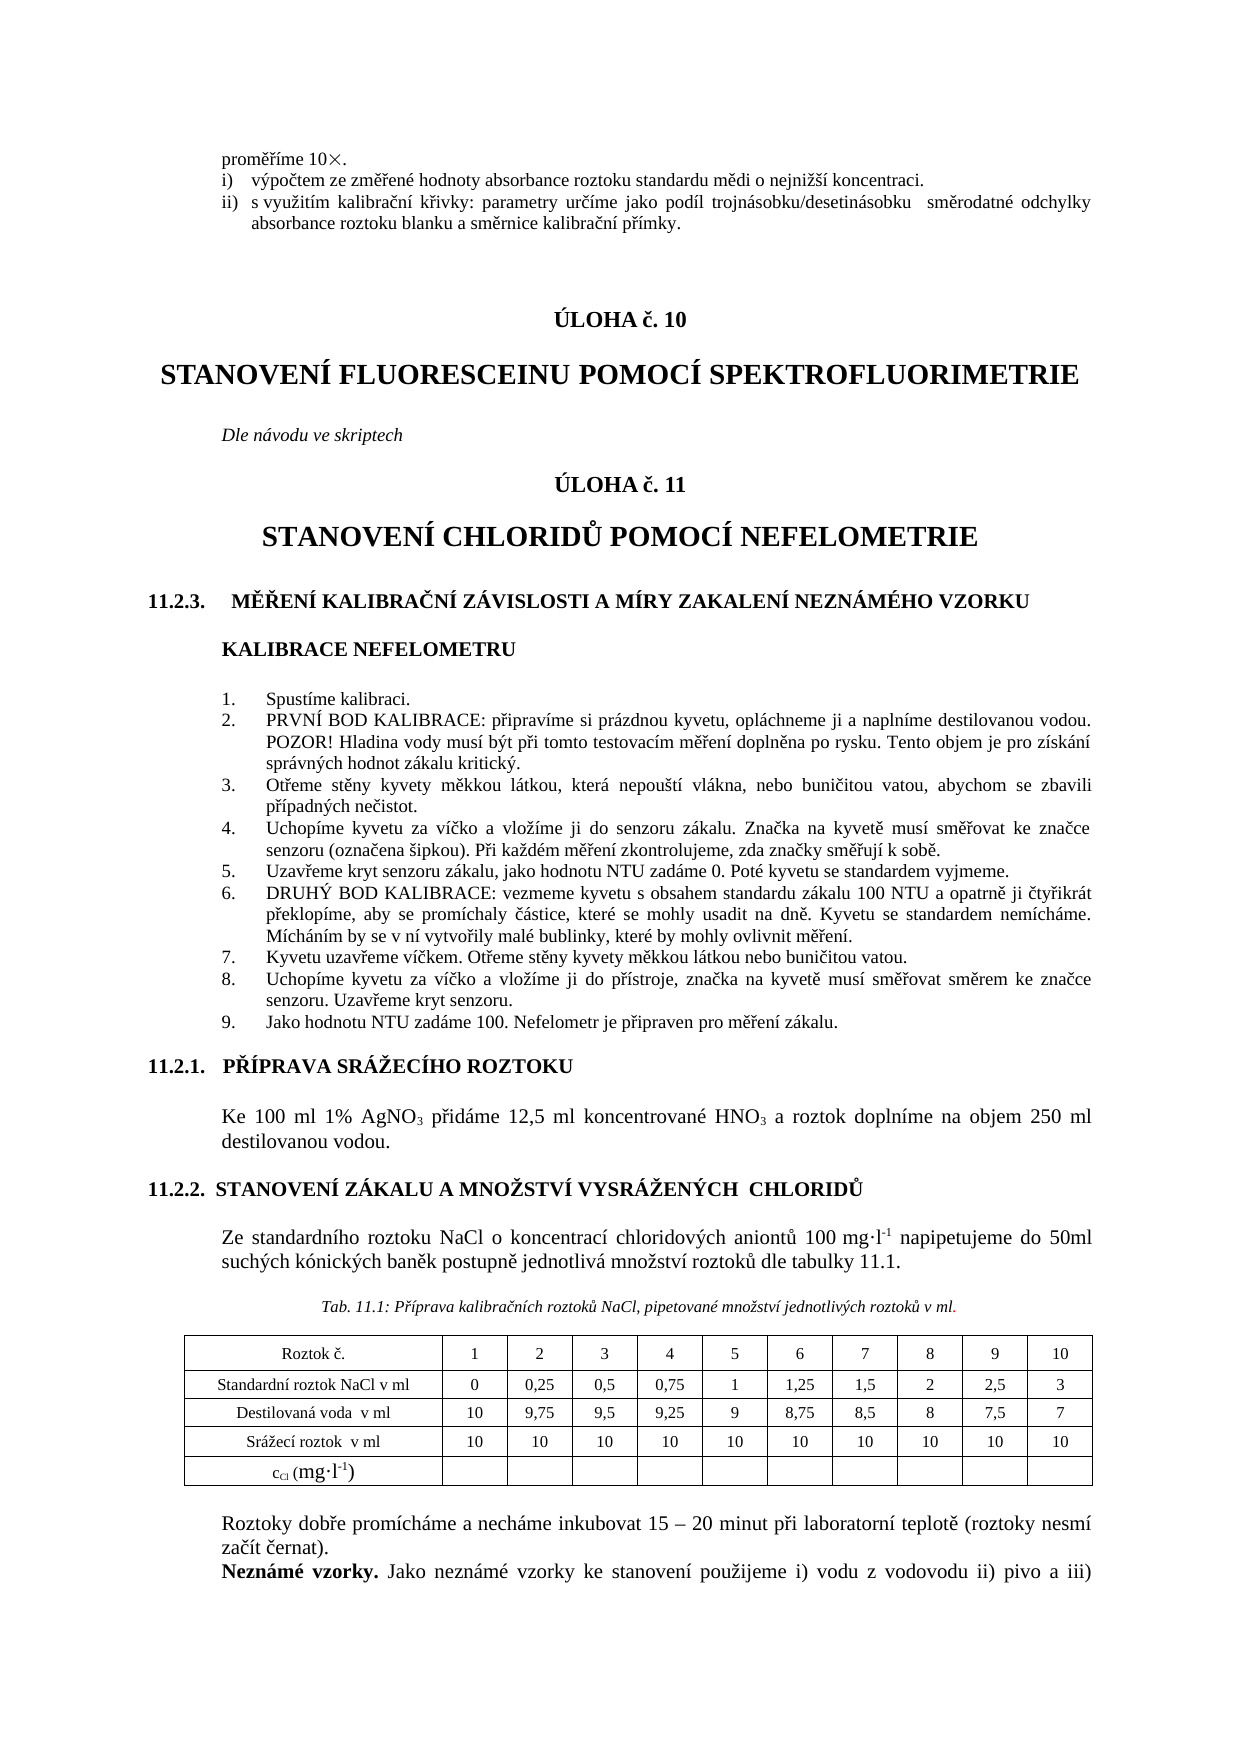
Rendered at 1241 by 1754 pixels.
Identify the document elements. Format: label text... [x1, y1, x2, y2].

table_cell 8 [898, 1399, 962, 1426]
text Kalibrace nefelometru [185, 637, 1093, 661]
table_cell 2,5 [963, 1371, 1027, 1397]
table_cell 10 [1028, 1427, 1092, 1456]
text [221, 1559, 1093, 1583]
table_cell 9,75 [508, 1399, 572, 1426]
list Spustíme kalibraci. [221, 687, 1093, 709]
table_header 3 [573, 1336, 637, 1370]
table_cell [768, 1457, 832, 1485]
table_cell 7,5 [963, 1399, 1027, 1426]
list s využitím kalibrační křivky: parametry určíme jako podíl trojnásobku/desetinásobku směrodatné odchylky absorbance roztoku blanku a směrnice kalibrační přímky. [221, 191, 1093, 234]
list Uchopíme kyvetu za víčko a vložíme ji do senzoru zákalu. Značka na kyvetě musí směřovat ke značce senzoru (označena šipkou). Při každém měření zkontrolujeme, zda značky směřují k sobě. [221, 817, 1093, 860]
table_cell [443, 1457, 507, 1485]
text Roztoky dobře promícháme a necháme inkubovat 15 – 20 minut při laboratorní teplotě (roztoky nesmí začít černat). [221, 1511, 1093, 1559]
table_cell 10 [443, 1399, 507, 1426]
text Ze standardního roztoku NaCl o koncentrací chloridových aniontů 100 mg·l-1 napipetujeme do 50ml suchých kónických baněk postupně jednotlivá množství roztoků dle tabulky 11.1. [221, 1225, 1093, 1273]
table_cell 8,75 [768, 1399, 832, 1426]
list Jako hodnotu NTU zadáme 100. Nefelometr je připraven pro měření zákalu. [221, 1011, 1093, 1032]
list výpočtem ze změřené hodnoty absorbance roztoku standardu mědi o nejnižší koncentraci. [221, 169, 1093, 191]
table_cell 10 [703, 1427, 767, 1456]
table_cell [1028, 1457, 1092, 1485]
table_cell 1,5 [833, 1371, 897, 1397]
text Ke 100 ml 1% AgNO3 přidáme 12,5 ml koncentrované HNO3 a roztok doplníme na objem 250 ml destilovanou vodou. [221, 1104, 1093, 1153]
table_cell 0,5 [573, 1371, 637, 1397]
table_cell 10 [963, 1427, 1027, 1456]
table_header 10 [1028, 1336, 1092, 1370]
table_cell 10 [833, 1427, 897, 1456]
subtitle Úloha č. 10 [148, 306, 1093, 332]
table_cell 10 [573, 1427, 637, 1456]
list PRVNÍ BOD KALIBRACE: připravíme si prázdnou kyvetu, opláchneme ji a naplníme destilovanou vodou. POZOR! Hladina vody musí být při tomto testovacím měření doplněna po rysku. Tento objem je pro získání správných hodnot zákalu kritický. [221, 709, 1093, 774]
table_cell 10 [898, 1427, 962, 1456]
table_cell 9,25 [638, 1399, 702, 1426]
list DRUHÝ BOD KALIBRACE: vezmeme kyvetu s obsahem standardu zákalu 100 NTU a opatrně ji čtyřikrát překlopíme, aby se promíchaly částice, které se mohly usadit na dně. Kyvetu se standardem nemícháme. Mícháním by se v ní vytvořily malé bublinky, které by mohly ovlivnit měření. [221, 882, 1093, 946]
text Tab. 11.1: Příprava kalibračních roztoků NaCl, pipetované množství jednotlivých roztoků v ml. [148, 1297, 1093, 1316]
table_header Roztok č. [185, 1336, 442, 1370]
table_cell [833, 1457, 897, 1485]
subtitle STANOVENÍ CHLORIDŮ POMOCÍ NEFELOMETRIE [148, 519, 1093, 553]
table_cell 1,25 [768, 1371, 832, 1397]
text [148, 148, 1093, 169]
table_cell [898, 1457, 962, 1485]
table_cell 10 [638, 1427, 702, 1456]
table_cell 7 [1028, 1399, 1092, 1426]
table_cell 9 [703, 1399, 767, 1426]
table_cell [703, 1457, 767, 1485]
table_header 7 [833, 1336, 897, 1370]
table_cell [638, 1457, 702, 1485]
text Dle návodu ve skriptech [221, 423, 1093, 445]
list Uzavřeme kryt senzoru zákalu, jako hodnotu NTU zadáme 0. Poté kyvetu se standardem vyjmeme. [221, 860, 1093, 882]
table_cell [508, 1457, 572, 1485]
table_cell Destilovaná voda v ml [185, 1399, 442, 1426]
subtitle Stanovení fluoresceinu POMOCÍ spektrofluorimetrie [148, 357, 1093, 391]
table_cell 10 [768, 1427, 832, 1456]
subtitle Úloha č. 11 [148, 471, 1093, 498]
table_cell 1 [703, 1371, 767, 1397]
table_header 9 [963, 1336, 1027, 1370]
table_cell 2 [898, 1371, 962, 1397]
table_header 8 [898, 1336, 962, 1370]
list Uchopíme kyvetu za víčko a vložíme ji do přístroje, značka na kyvetě musí směřovat směrem ke značce senzoru. Uzavřeme kryt senzoru. [221, 968, 1093, 1011]
table_cell 0,25 [508, 1371, 572, 1397]
text 11.2.3. MĚŘENÍ KALIBRAČNÍ ZÁVISLOSTI A MÍRY ZAKALENÍ NEZNÁMÉHO VZORKU [148, 589, 1093, 613]
table_cell 10 [508, 1427, 572, 1456]
table_cell 0,75 [638, 1371, 702, 1397]
list Otřeme stěny kyvety měkkou látkou, která nepouští vlákna, nebo buničitou vatou, abychom se zbavili případných nečistot. [221, 774, 1093, 817]
table_cell 0 [443, 1371, 507, 1397]
table_cell cCl (mg·l-1) [185, 1457, 442, 1485]
table_cell 3 [1028, 1371, 1092, 1397]
table_header 4 [638, 1336, 702, 1370]
text 11.2.2. STANOVENÍ ZÁKALU A MNOŽSTVÍ VYSRÁŽENÝCH CHLORIDŮ [148, 1177, 1093, 1201]
table_header 5 [703, 1336, 767, 1370]
table_cell 8,5 [833, 1399, 897, 1426]
table_cell Standardní roztok NaCl v ml [185, 1371, 442, 1397]
list Kyvetu uzavřeme víčkem. Otřeme stěny kyvety měkkou látkou nebo buničitou vatou. [221, 946, 1093, 968]
table_cell 10 [443, 1427, 507, 1456]
table_cell [963, 1457, 1027, 1485]
table_cell 9,5 [573, 1399, 637, 1426]
table_cell [573, 1457, 637, 1485]
table_header 2 [508, 1336, 572, 1370]
table_header 1 [443, 1336, 507, 1370]
table_cell Srážecí roztok v ml [185, 1427, 442, 1456]
list PŘÍPRAVA SRÁŽECÍHO ROZTOKU [148, 1054, 1093, 1078]
table_header 6 [768, 1336, 832, 1370]
